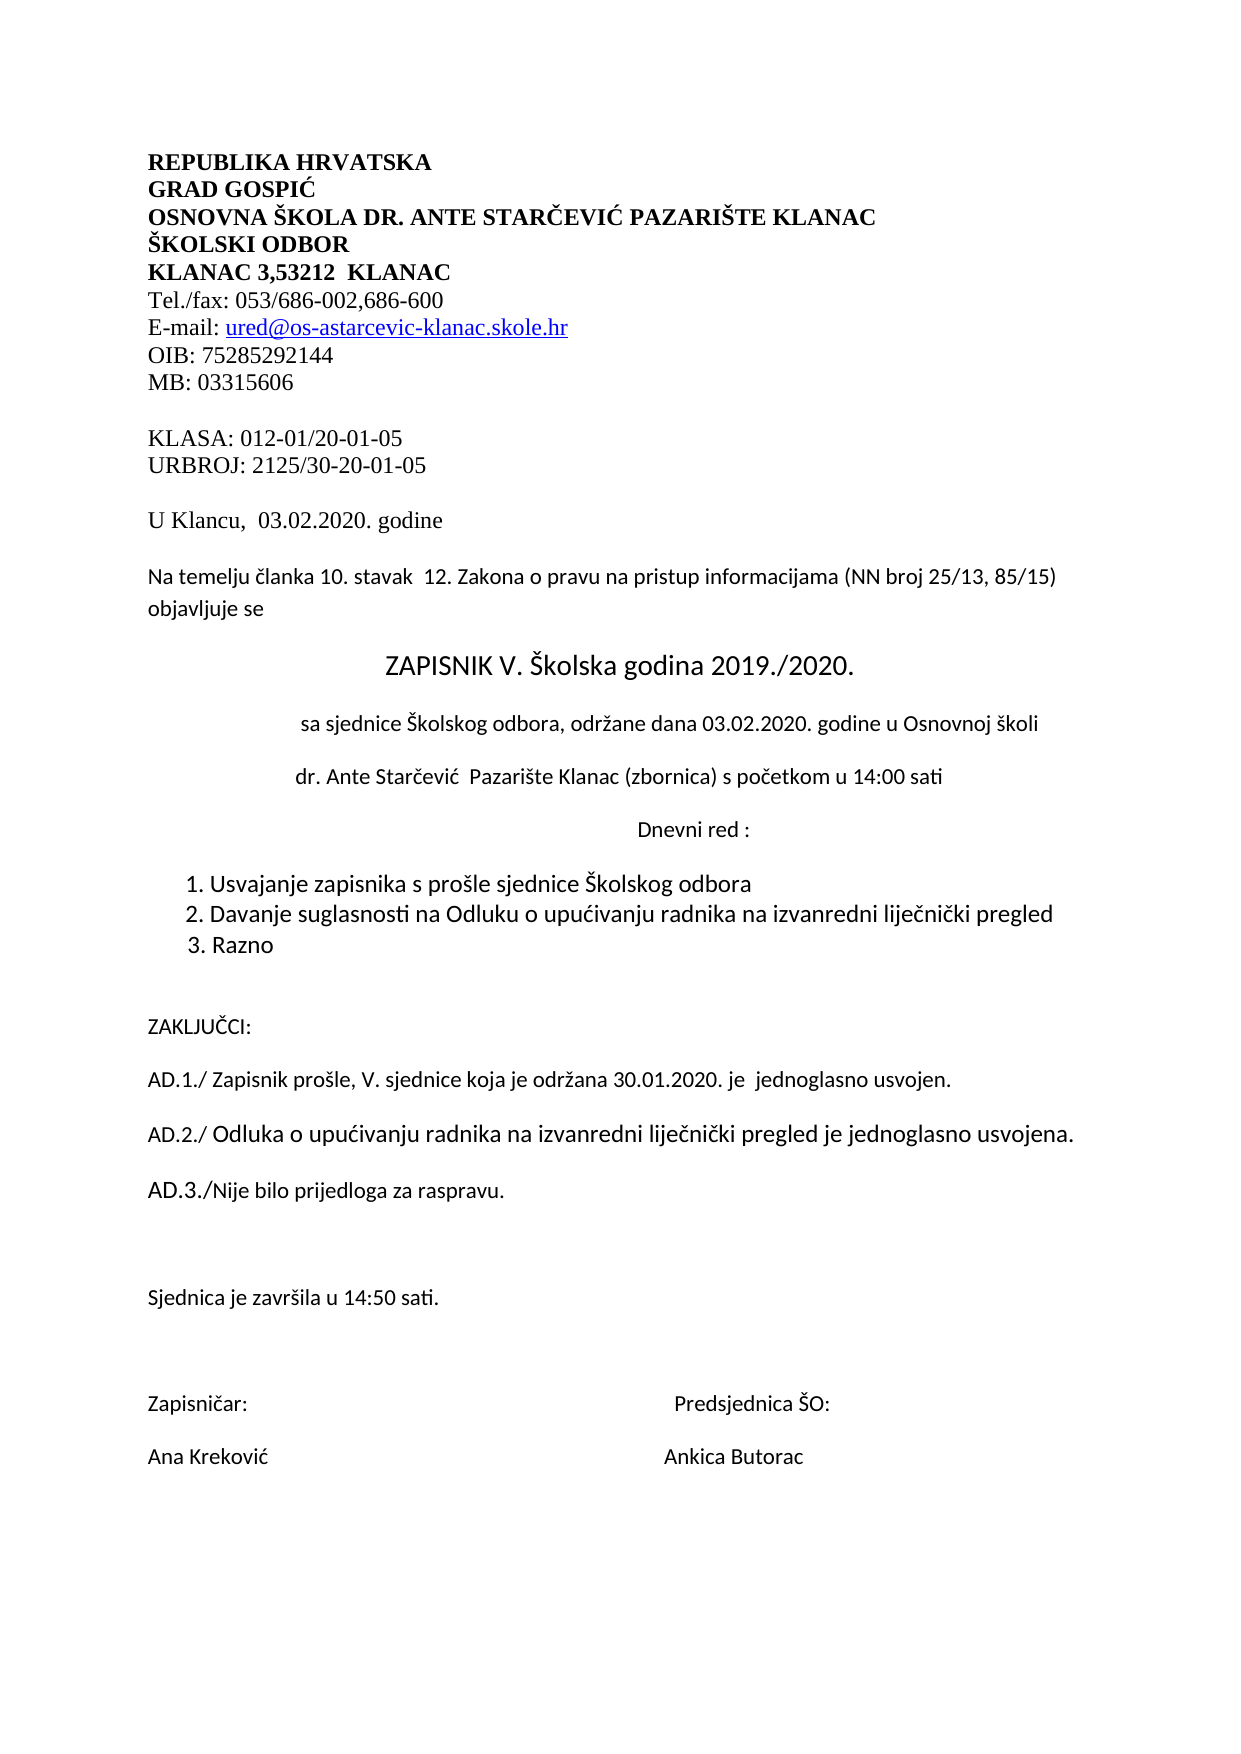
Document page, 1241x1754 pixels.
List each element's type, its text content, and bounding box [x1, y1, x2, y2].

text AD.1./ Zapisnik prošle, V. sjednice koja je održana 30.01.2020. je jednoglasno usvojen. [148, 1065, 1093, 1093]
text Tel./fax: 053/686-002,686-600 [148, 286, 1093, 313]
text GRAD GOSPIĆ [148, 175, 1093, 203]
text ZAKLJUČCI: [148, 1012, 1093, 1040]
text KLASA: 012-01/20-01-05 [148, 424, 1093, 451]
text 1. Usvajanje zapisnika s prošle sjednice Školskog odbora [185, 868, 1093, 899]
text ŠKOLSKI ODBOR [148, 230, 1093, 258]
text E-mail: ured@os-astarcevic-klanac.skole.hr [148, 313, 1093, 341]
text U Klancu, 03.02.2020. godine [148, 506, 1093, 534]
text Dnevni red : [221, 815, 1093, 843]
text OIB: 75285292144 [148, 341, 1093, 368]
text ZAPISNIK V. Školska godina 2019./2020. [148, 647, 1093, 683]
text URBROJ: 2125/30-20-01-05 [148, 451, 1093, 479]
text KLANAC 3,53212 KLANAC [148, 258, 1093, 286]
text MB: 03315606 [148, 368, 1093, 396]
text sa sjednice Školskog odbora, održane dana 03.02.2020. godine u Osnovnoj školi [221, 709, 1093, 737]
text 3. Razno [148, 929, 1093, 960]
text AD.3./Nije bilo prijedloga za raspravu. [148, 1174, 1093, 1205]
text Sjednica je završila u 14:50 sati. [148, 1283, 1093, 1311]
text AD.2./ Odluka o upućivanju radnika na izvanredni liječnički pregled je jednoglasno usvojena. [148, 1118, 1093, 1149]
text dr. Ante Starčević Pazarište Klanac (zbornica) s početkom u 14:00 sati [221, 762, 1093, 790]
text Zapisničar: Predsjednica ŠO: [148, 1389, 1093, 1417]
text OSNOVNA ŠKOLA DR. ANTE STARČEVIĆ PAZARIŠTE KLANAC [148, 203, 1093, 230]
text 2. Davanje suglasnosti na Odluku o upućivanju radnika na izvanredni liječnički pregled [185, 899, 1093, 929]
text Na temelju članka 10. stavak 12. Zakona o pravu na pristup informacijama (NN broj 25/13, 85/15) objavljuje se [148, 562, 1093, 622]
text REPUBLIKA HRVATSKA [148, 148, 1093, 175]
text Ana Kreković Ankica Butorac [148, 1442, 1093, 1470]
